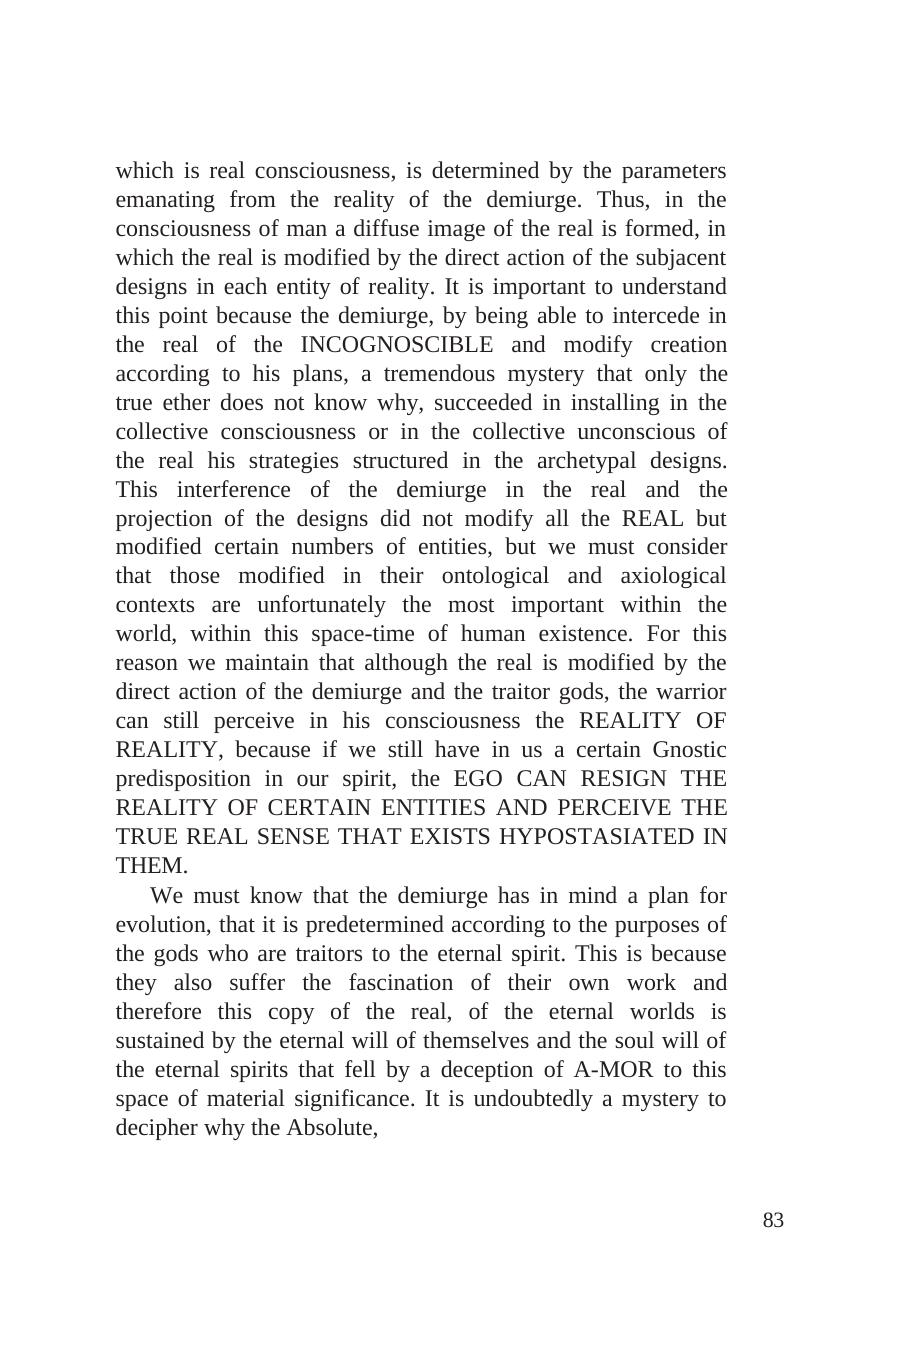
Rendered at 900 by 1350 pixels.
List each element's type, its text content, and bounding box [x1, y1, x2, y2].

text which is real consciousness, is determined by the parameters emanating from the reality of the demiurge. Thus, in the consciousness of man a diffuse image of the real is formed, in which the real is modified by the direct action of the subjacent designs in each entity of reality. It is important to understand this point because the demiurge, by being able to intercede in the real of the INCOGNOSCIBLE and modify creation according to his plans, a tremendous mystery that only the true ether does not know why, succeeded in installing in the collective consciousness or in the collective unconscious of the real his strategies structured in the archetypal designs. This interference of the demiurge in the real and the projection of the designs did not modify all the REAL but modified certain numbers of entities, but we must consider that those modified in their ontological and axiological contexts are unfortunately the most important within the world, within this space-time of human existence. For this reason we maintain that although the real is modified by the direct action of the demiurge and the traitor gods, the warrior can still perceive in his consciousness the REALITY OF REALITY, because if we still have in us a certain Gnostic predisposition in our spirit, the EGO CAN RESIGN THE REALITY OF CERTAIN ENTITIES AND PERCEIVE THE TRUE REAL SENSE THAT EXISTS HYPOSTASIATED IN THEM. [115, 156, 728, 879]
text We must know that the demiurge has in mind a plan for evolution, that it is predetermined according to the purposes of the gods who are traitors to the eternal spirit. This is because they also suffer the fascination of their own work and therefore this copy of the real, of the eternal worlds is sustained by the eternal will of themselves and the soul will of the eternal spirits that fell by a deception of A-MOR to this space of material significance. It is undoubtedly a mystery to decipher why the Absolute, [115, 881, 728, 1140]
